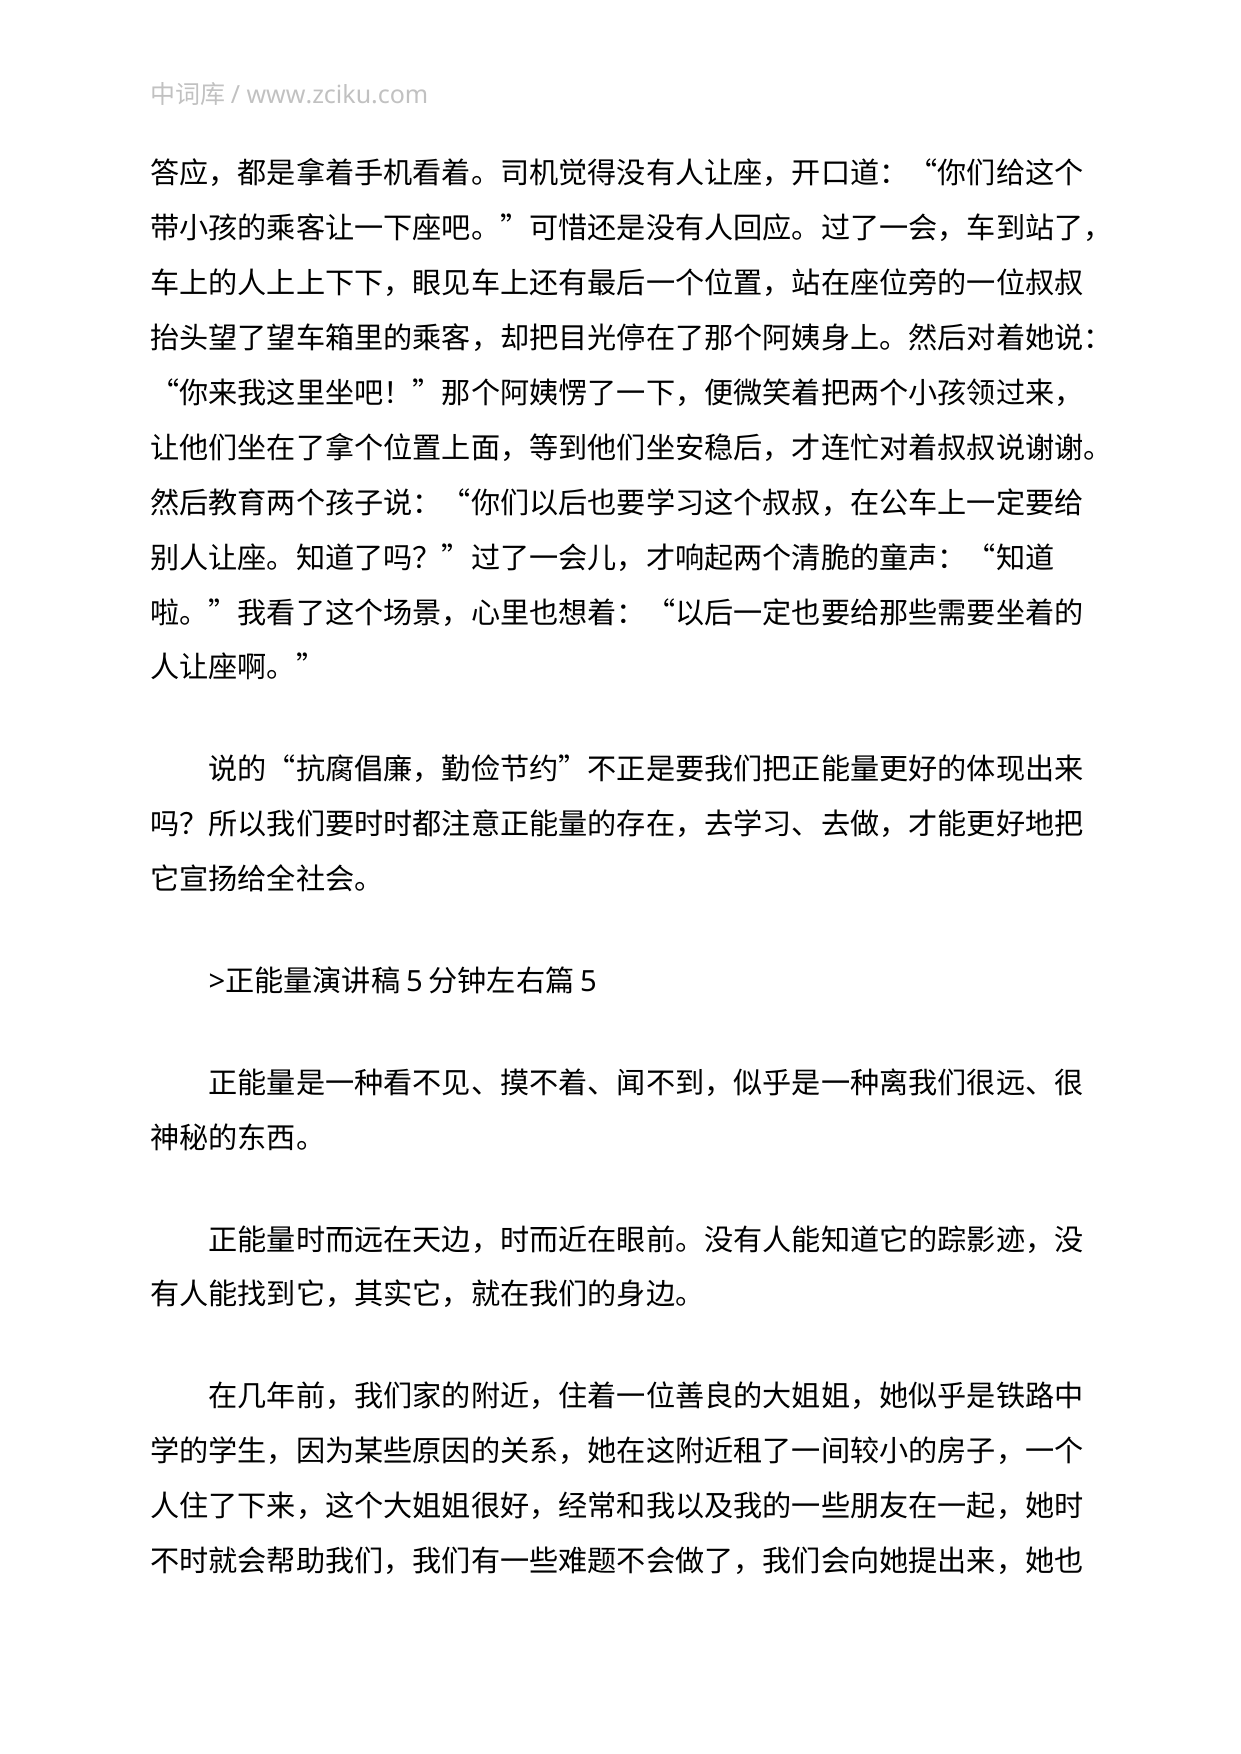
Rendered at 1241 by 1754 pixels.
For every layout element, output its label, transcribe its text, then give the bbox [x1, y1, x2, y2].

text >正能量演讲稿5分钟左右篇5 [150, 957, 1090, 1000]
text 正能量是一种看不见、摸不着、闻不到，似乎是一种离我们很远、很神秘的东西。 [150, 1059, 1090, 1157]
text 说的“抗腐倡廉，勤俭节约”不正是要我们把正能量更好的体现出来吗？所以我们要时时都注意正能量的存在，去学习、去做，才能更好地把它宣扬给全社会。 [150, 746, 1090, 898]
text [150, 150, 1090, 686]
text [150, 1373, 1090, 1580]
text 正能量时而远在天边，时而近在眼前。没有人能知道它的踪影迹，没有人能找到它，其实它，就在我们的身边。 [150, 1216, 1090, 1313]
